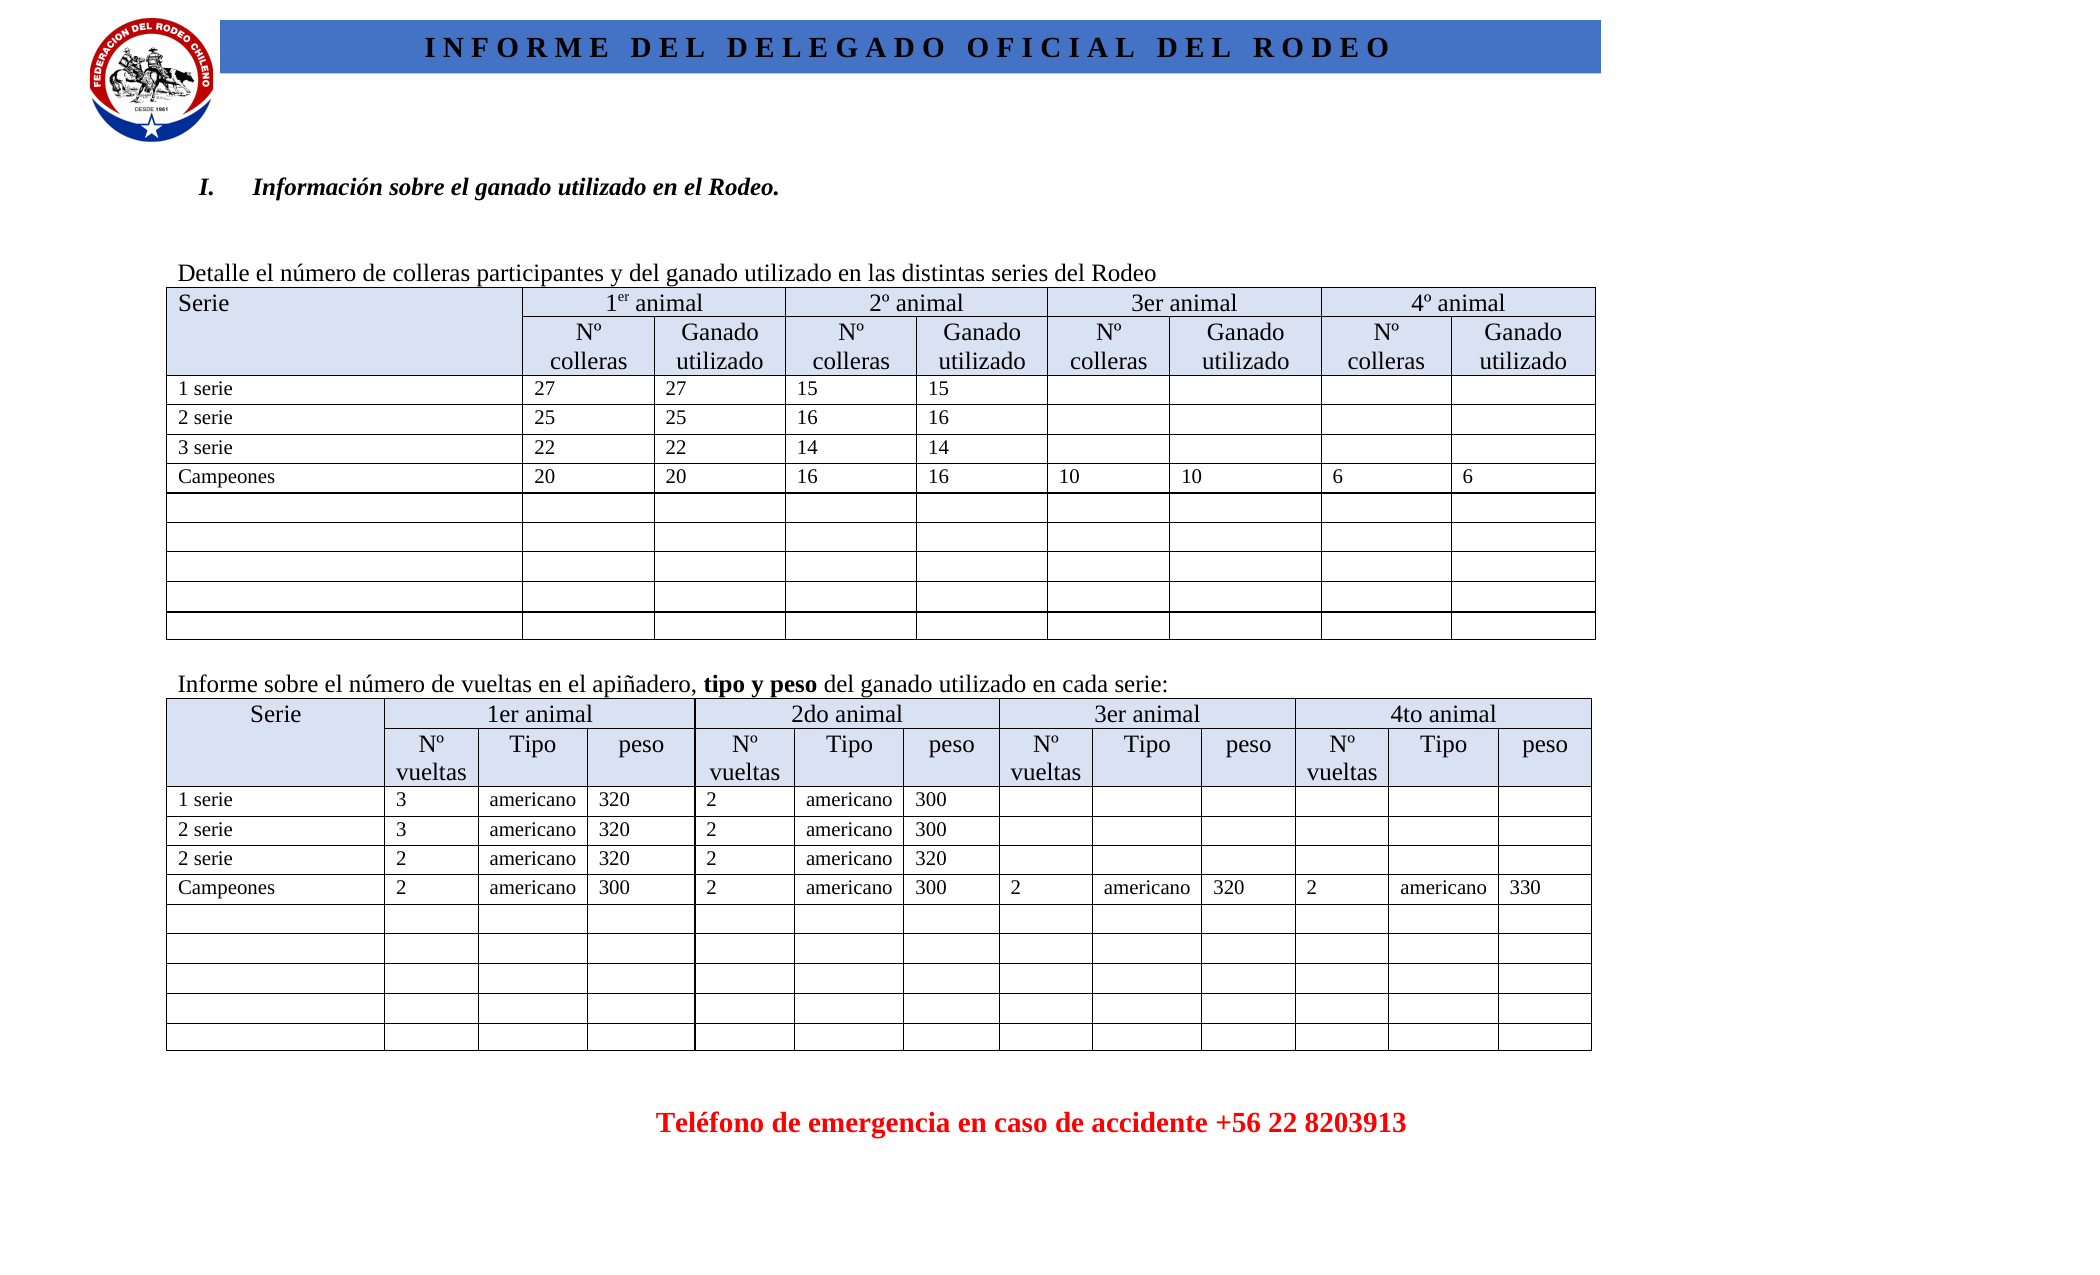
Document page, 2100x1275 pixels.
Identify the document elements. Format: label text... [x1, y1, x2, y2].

table_cell [1048, 582, 1169, 611]
table_cell [1322, 552, 1451, 581]
table_cell [167, 964, 384, 993]
table_cell [696, 905, 794, 933]
table_cell [167, 1024, 384, 1050]
table_cell [167, 523, 522, 551]
table_cell [385, 1024, 478, 1050]
table_cell [1322, 494, 1451, 522]
table_cell [167, 552, 522, 581]
table_cell [167, 494, 522, 522]
table_cell [1170, 376, 1321, 404]
table_cell 27 [523, 376, 654, 404]
table_cell [786, 523, 916, 551]
table_cell 16 [786, 405, 916, 434]
table_cell 1 serie [167, 376, 522, 404]
table_cell [588, 994, 694, 1023]
table_cell [479, 934, 587, 962]
table_cell [1048, 552, 1169, 581]
table_cell [1170, 552, 1321, 581]
table_cell [696, 994, 794, 1023]
table_cell 20 [523, 464, 654, 492]
table_cell Ganado utilizado [1452, 317, 1595, 375]
text Detalle el número de colleras participantes y del ganado utilizado en las distintas series del Rodeo [177, 258, 1923, 287]
table_cell [1048, 435, 1169, 463]
table_cell Nº vueltas [1296, 729, 1388, 786]
table_header 2º animal [786, 288, 1047, 316]
text Informe sobre el número de vueltas en el apiñadero, tipo y peso del ganado utilizado en cada serie: [177, 669, 1923, 698]
table_cell Tipo [1093, 729, 1201, 786]
picture [89, 18, 214, 142]
table_cell 2 [385, 846, 478, 874]
table_cell [795, 934, 903, 962]
table_cell 25 [523, 405, 654, 434]
table_cell [1093, 1024, 1201, 1050]
table_cell [904, 934, 999, 962]
table_cell [655, 523, 785, 551]
table_cell [786, 552, 916, 581]
table_cell [917, 613, 1047, 639]
table_cell [479, 964, 587, 993]
table_cell 330 [1499, 875, 1591, 904]
table_cell [795, 1024, 903, 1050]
table_cell [1296, 994, 1388, 1023]
table_cell [588, 964, 694, 993]
table_cell 2 [696, 846, 794, 874]
table_cell [1499, 964, 1591, 993]
table_cell 320 [588, 787, 694, 816]
table_cell [1389, 905, 1498, 933]
table_cell 3 [385, 817, 478, 845]
table_cell [1322, 582, 1451, 611]
table_header 2do animal [696, 699, 999, 728]
table_cell [1048, 613, 1169, 639]
table_cell peso [1202, 729, 1295, 786]
table_cell [1452, 435, 1595, 463]
table_cell [167, 934, 384, 962]
list Información sobre el ganado utilizado en el Rodeo. [215, 172, 1923, 200]
table_cell [1093, 964, 1201, 993]
table_header 4to animal [1296, 699, 1591, 728]
table_cell 20 [655, 464, 785, 492]
table_cell [479, 1024, 587, 1050]
table_cell [655, 494, 785, 522]
table_cell Campeones [167, 464, 522, 492]
table_cell 2 [696, 875, 794, 904]
table_cell 2 [696, 817, 794, 845]
table_cell [1389, 787, 1498, 816]
table_cell 25 [655, 405, 785, 434]
table_cell Tipo [795, 729, 903, 786]
table_cell [1202, 994, 1295, 1023]
table_cell [655, 552, 785, 581]
table_cell 15 [786, 376, 916, 404]
table_cell [786, 613, 916, 639]
table_cell [1389, 1024, 1498, 1050]
table_cell [1000, 905, 1092, 933]
table_cell [1322, 613, 1451, 639]
table_cell [1000, 994, 1092, 1023]
table_cell [1452, 494, 1595, 522]
table_cell Nº colleras [523, 317, 654, 375]
table_cell americano [795, 817, 903, 845]
table_cell [1452, 405, 1595, 434]
table_cell [1170, 582, 1321, 611]
table_cell 320 [588, 817, 694, 845]
table_header Serie [167, 699, 384, 786]
table_cell Nº vueltas [385, 729, 478, 786]
table_cell 16 [917, 405, 1047, 434]
table_cell [1322, 435, 1451, 463]
table_cell [1093, 817, 1201, 845]
table_cell 2 [385, 875, 478, 904]
table_cell [1499, 846, 1591, 874]
table_cell americano [479, 875, 587, 904]
table_cell [904, 905, 999, 933]
table_cell [1202, 964, 1295, 993]
table_cell [1499, 787, 1591, 816]
table_cell [479, 905, 587, 933]
table_cell [1389, 817, 1498, 845]
table_cell [1048, 405, 1169, 434]
table_cell 2 [1296, 875, 1388, 904]
table_cell 22 [523, 435, 654, 463]
table_header Serie [167, 288, 522, 375]
table_cell [1000, 934, 1092, 962]
table_cell americano [1093, 875, 1201, 904]
table_cell 27 [655, 376, 785, 404]
table_cell [1499, 994, 1591, 1023]
table_cell [1452, 582, 1595, 611]
table_header 1er animal [385, 699, 694, 728]
table_cell [1093, 905, 1201, 933]
table_cell [1093, 787, 1201, 816]
table_cell 14 [917, 435, 1047, 463]
table_cell 10 [1170, 464, 1321, 492]
table_cell americano [479, 817, 587, 845]
table_header 1er animal [523, 288, 785, 316]
table_cell Tipo [479, 729, 587, 786]
table_cell 22 [655, 435, 785, 463]
table_cell 16 [786, 464, 916, 492]
table_cell [917, 582, 1047, 611]
table_cell 6 [1322, 464, 1451, 492]
table_cell [1389, 846, 1498, 874]
table_cell [385, 905, 478, 933]
table_cell [1296, 1024, 1388, 1050]
table_cell [588, 934, 694, 962]
table_cell Nº colleras [786, 317, 916, 375]
table_cell americano [479, 787, 587, 816]
table_cell 2 [1000, 875, 1092, 904]
table_cell [1202, 1024, 1295, 1050]
table_cell 300 [904, 817, 999, 845]
table_cell [917, 494, 1047, 522]
table_cell americano [795, 875, 903, 904]
table_cell americano [1389, 875, 1498, 904]
table_cell [1499, 817, 1591, 845]
table_cell [1389, 934, 1498, 962]
table_cell [696, 964, 794, 993]
table_cell Nº vueltas [696, 729, 794, 786]
table_cell Nº vueltas [1000, 729, 1092, 786]
table_cell 2 serie [167, 817, 384, 845]
table_cell [523, 552, 654, 581]
table_cell Ganado utilizado [1170, 317, 1321, 375]
table_cell [1202, 905, 1295, 933]
table_cell [795, 994, 903, 1023]
table_cell [167, 994, 384, 1023]
table_cell [1170, 405, 1321, 434]
table_cell [655, 582, 785, 611]
table_cell Nº colleras [1048, 317, 1169, 375]
table_cell [1170, 613, 1321, 639]
table_cell 300 [904, 787, 999, 816]
table_cell [1322, 523, 1451, 551]
table_cell [167, 905, 384, 933]
table_cell americano [795, 846, 903, 874]
table_cell [588, 905, 694, 933]
table_header 3er animal [1000, 699, 1295, 728]
table_cell [1000, 846, 1092, 874]
table_cell [1000, 817, 1092, 845]
table_cell [1296, 964, 1388, 993]
table_cell 14 [786, 435, 916, 463]
table_cell [1296, 817, 1388, 845]
table_cell peso [588, 729, 694, 786]
table_cell [1389, 964, 1498, 993]
table_cell [1499, 934, 1591, 962]
table_cell [385, 994, 478, 1023]
table_cell [1000, 1024, 1092, 1050]
table_cell [167, 613, 522, 639]
table_cell [1202, 846, 1295, 874]
table_cell [1322, 376, 1451, 404]
table_cell 1 serie [167, 787, 384, 816]
table_cell 300 [904, 875, 999, 904]
table_cell [1093, 994, 1201, 1023]
table_cell [1452, 613, 1595, 639]
table_cell [1389, 994, 1498, 1023]
table_cell [1048, 523, 1169, 551]
table_cell peso [1499, 729, 1591, 786]
table_cell [523, 494, 654, 522]
table_cell [479, 994, 587, 1023]
table_cell [786, 494, 916, 522]
table_cell [1202, 817, 1295, 845]
table_cell 300 [588, 875, 694, 904]
table_cell [696, 934, 794, 962]
table_cell [1170, 494, 1321, 522]
table_cell 3 serie [167, 435, 522, 463]
table_cell [1296, 787, 1388, 816]
table_cell 320 [1202, 875, 1295, 904]
table_cell 320 [588, 846, 694, 874]
table_cell [523, 523, 654, 551]
table_cell [385, 964, 478, 993]
table_cell 3 [385, 787, 478, 816]
table_cell [795, 905, 903, 933]
table_cell 15 [917, 376, 1047, 404]
table_cell [904, 1024, 999, 1050]
table_cell [1296, 934, 1388, 962]
table_cell [904, 994, 999, 1023]
table_cell [1452, 376, 1595, 404]
table_cell 10 [1048, 464, 1169, 492]
table_cell 16 [917, 464, 1047, 492]
table_cell Ganado utilizado [655, 317, 785, 375]
table_cell [1000, 787, 1092, 816]
table_cell [917, 523, 1047, 551]
table_header 3er animal [1048, 288, 1321, 316]
table_cell Nº colleras [1322, 317, 1451, 375]
table_cell [385, 934, 478, 962]
table_cell 2 serie [167, 846, 384, 874]
table_cell 2 [696, 787, 794, 816]
table_cell [1296, 905, 1388, 933]
table_cell [917, 552, 1047, 581]
table_cell [795, 964, 903, 993]
table_cell [1048, 376, 1169, 404]
table_cell americano [479, 846, 587, 874]
table_cell [1202, 787, 1295, 816]
table_cell Ganado utilizado [917, 317, 1047, 375]
table_cell [1093, 934, 1201, 962]
table_cell [904, 964, 999, 993]
table_header 4º animal [1322, 288, 1595, 316]
table_cell americano [795, 787, 903, 816]
table_cell [588, 1024, 694, 1050]
table_cell [167, 582, 522, 611]
table_cell [1048, 494, 1169, 522]
table_cell [655, 613, 785, 639]
table_cell [1170, 435, 1321, 463]
table_cell [1499, 905, 1591, 933]
table_cell [1093, 846, 1201, 874]
table_cell [523, 582, 654, 611]
table_cell [1452, 552, 1595, 581]
table_cell [523, 613, 654, 639]
table_cell [786, 582, 916, 611]
table_cell 2 serie [167, 405, 522, 434]
table_cell [1322, 405, 1451, 434]
table_cell peso [904, 729, 999, 786]
table_cell [1296, 846, 1388, 874]
table_cell [1452, 523, 1595, 551]
table_cell [1202, 934, 1295, 962]
table_cell [1170, 523, 1321, 551]
table_cell 320 [904, 846, 999, 874]
table_cell Tipo [1389, 729, 1498, 786]
table_cell [1499, 1024, 1591, 1050]
table_cell Campeones [167, 875, 384, 904]
table_cell [1000, 964, 1092, 993]
table_cell 6 [1452, 464, 1595, 492]
table_cell [696, 1024, 794, 1050]
